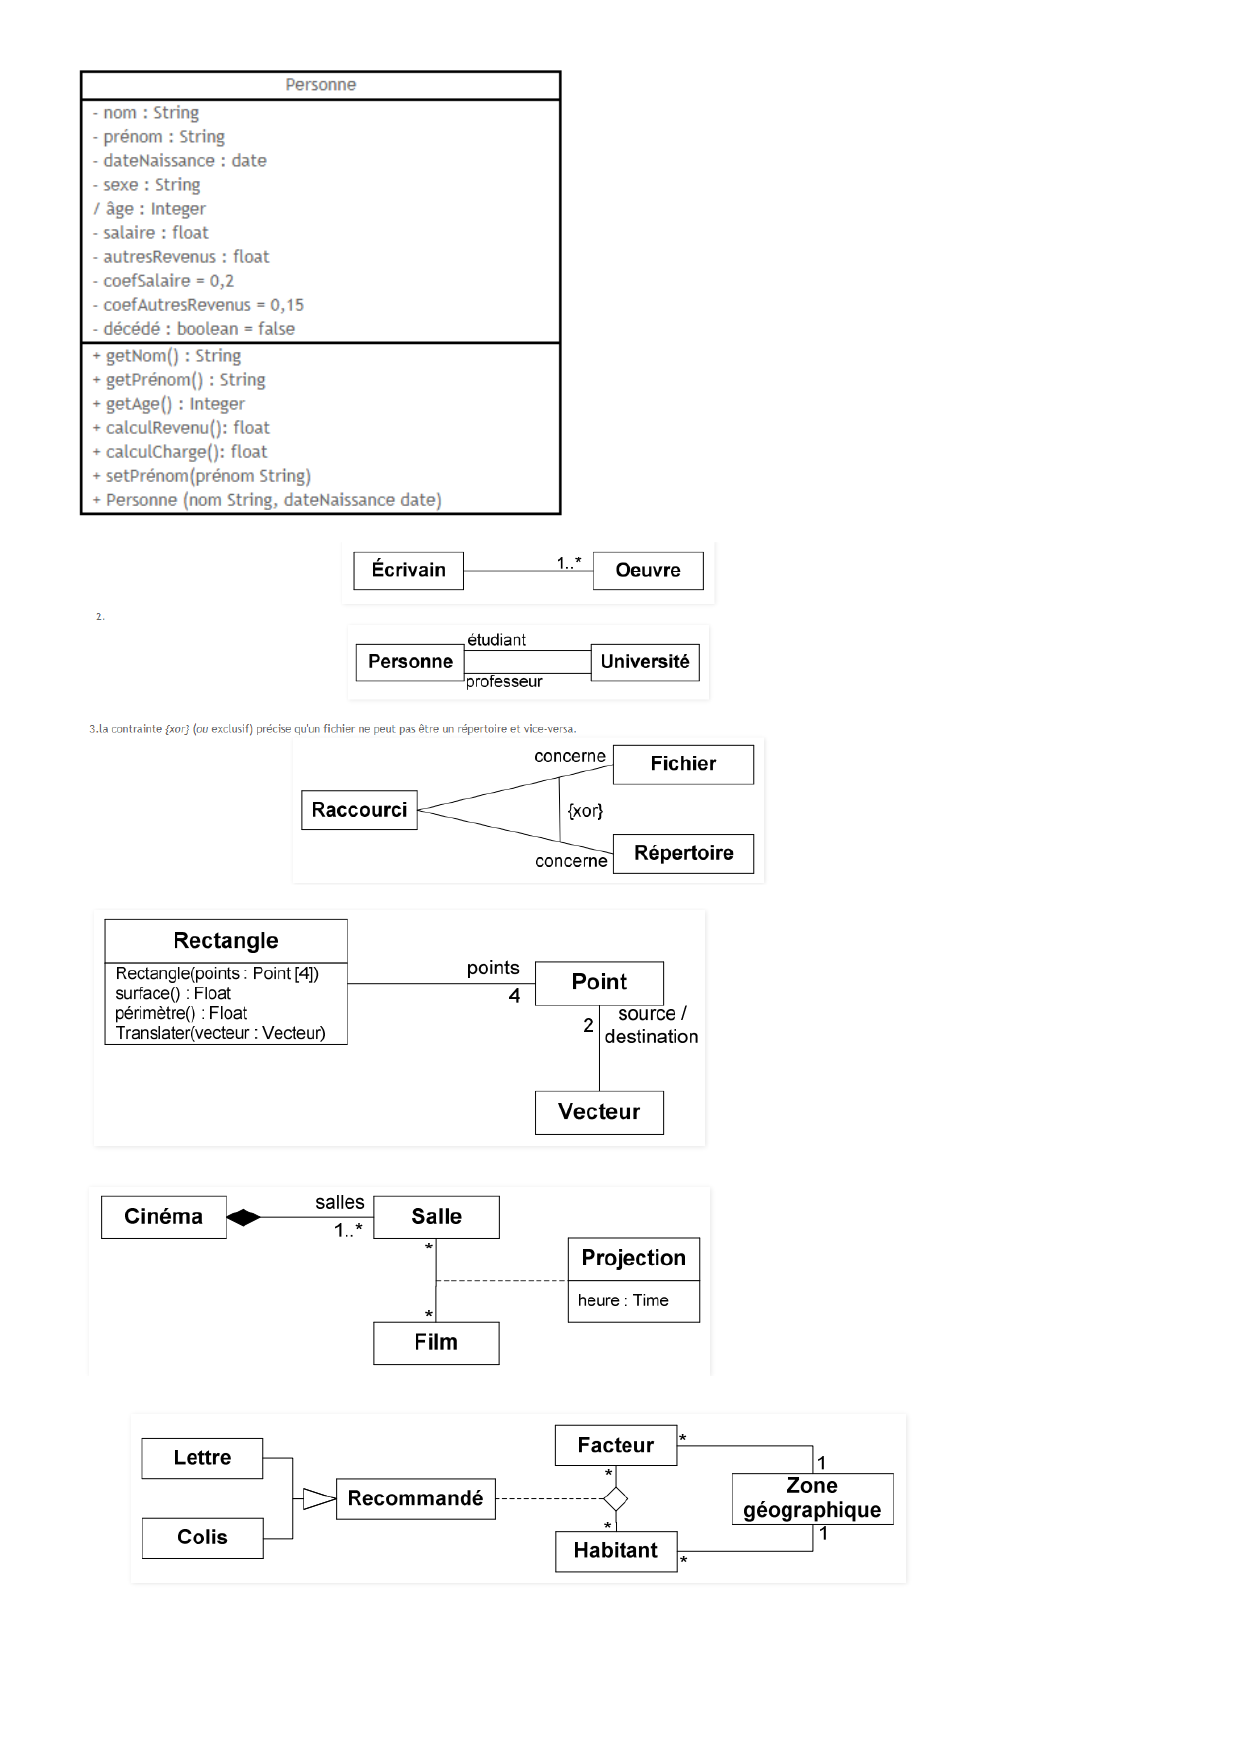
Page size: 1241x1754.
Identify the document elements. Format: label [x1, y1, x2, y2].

picture [75, 59, 572, 519]
picture [75, 542, 778, 885]
picture [75, 908, 718, 1376]
picture [75, 1399, 975, 1601]
